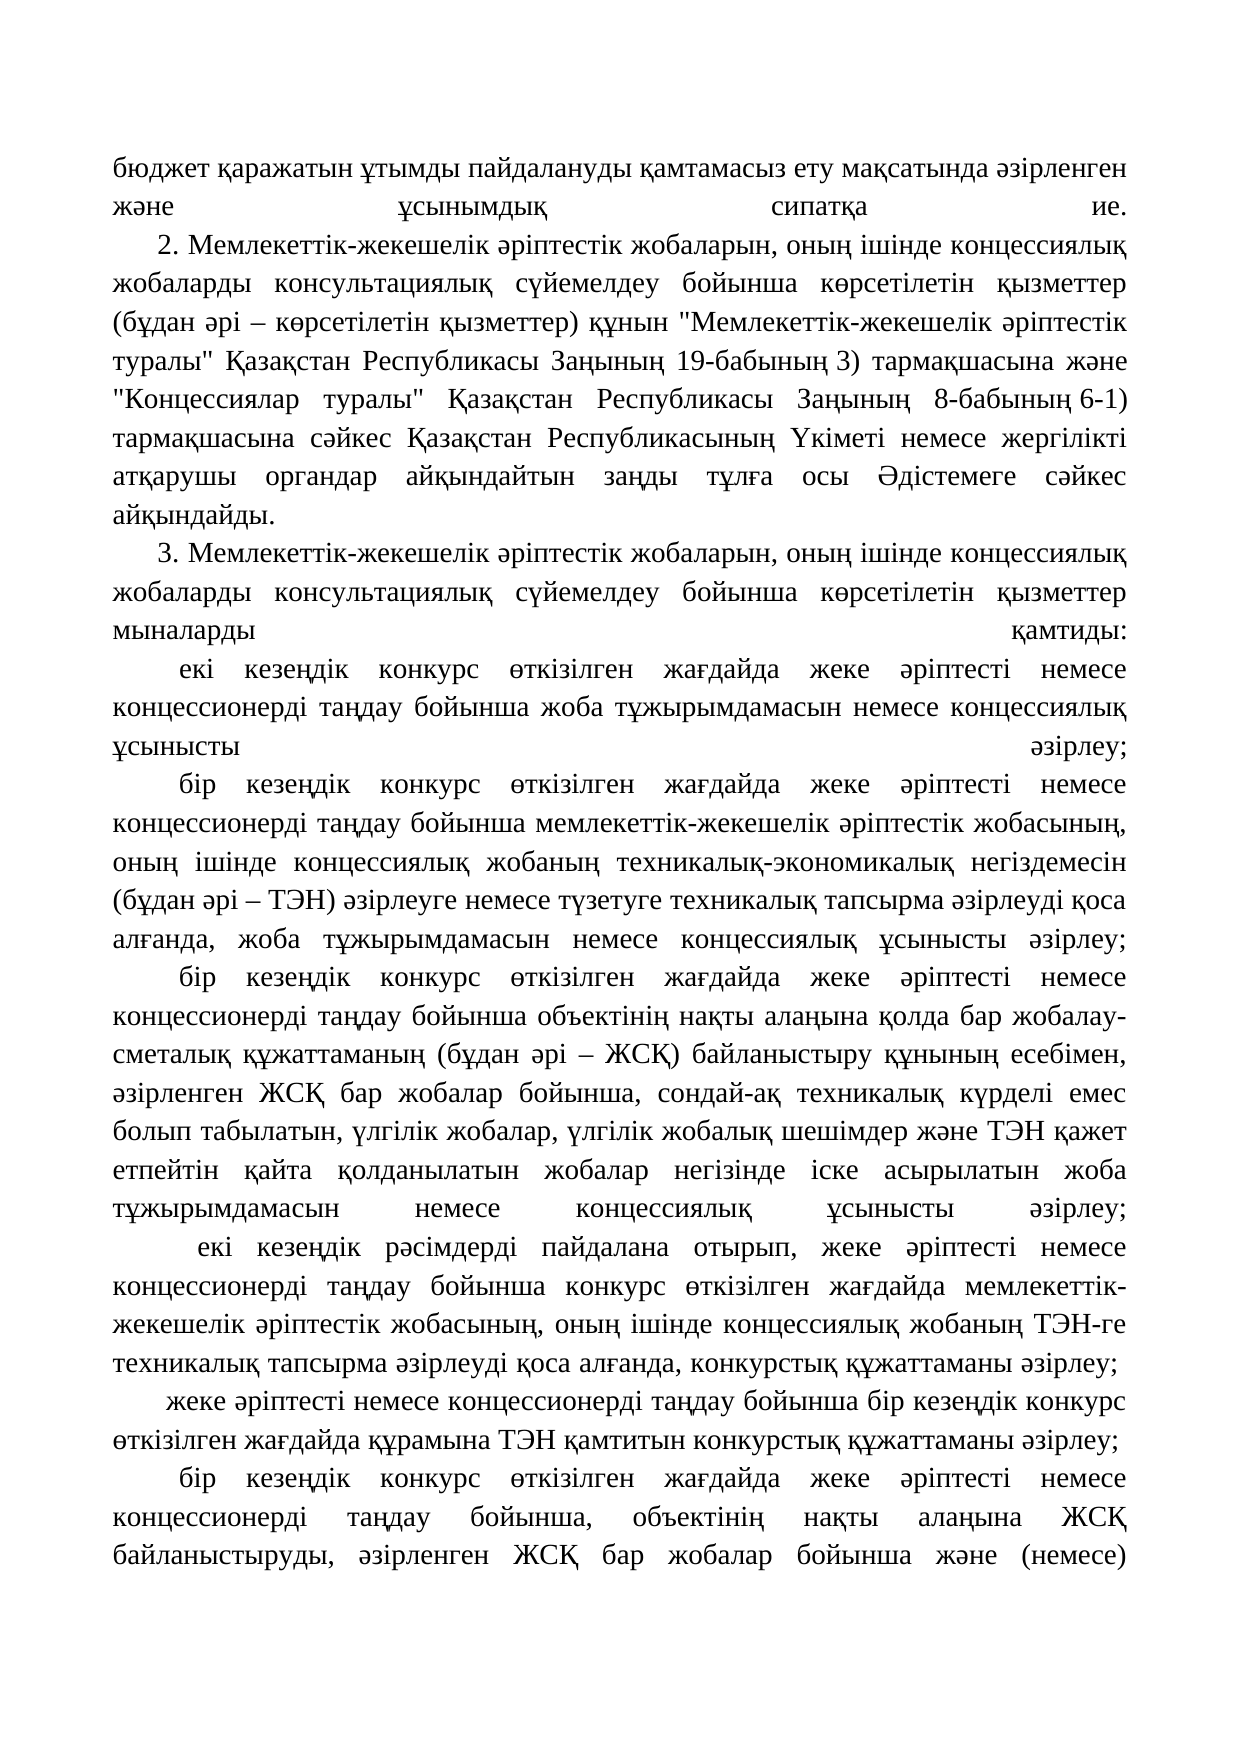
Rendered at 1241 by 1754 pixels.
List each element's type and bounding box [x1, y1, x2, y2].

text [112, 150, 1128, 1571]
